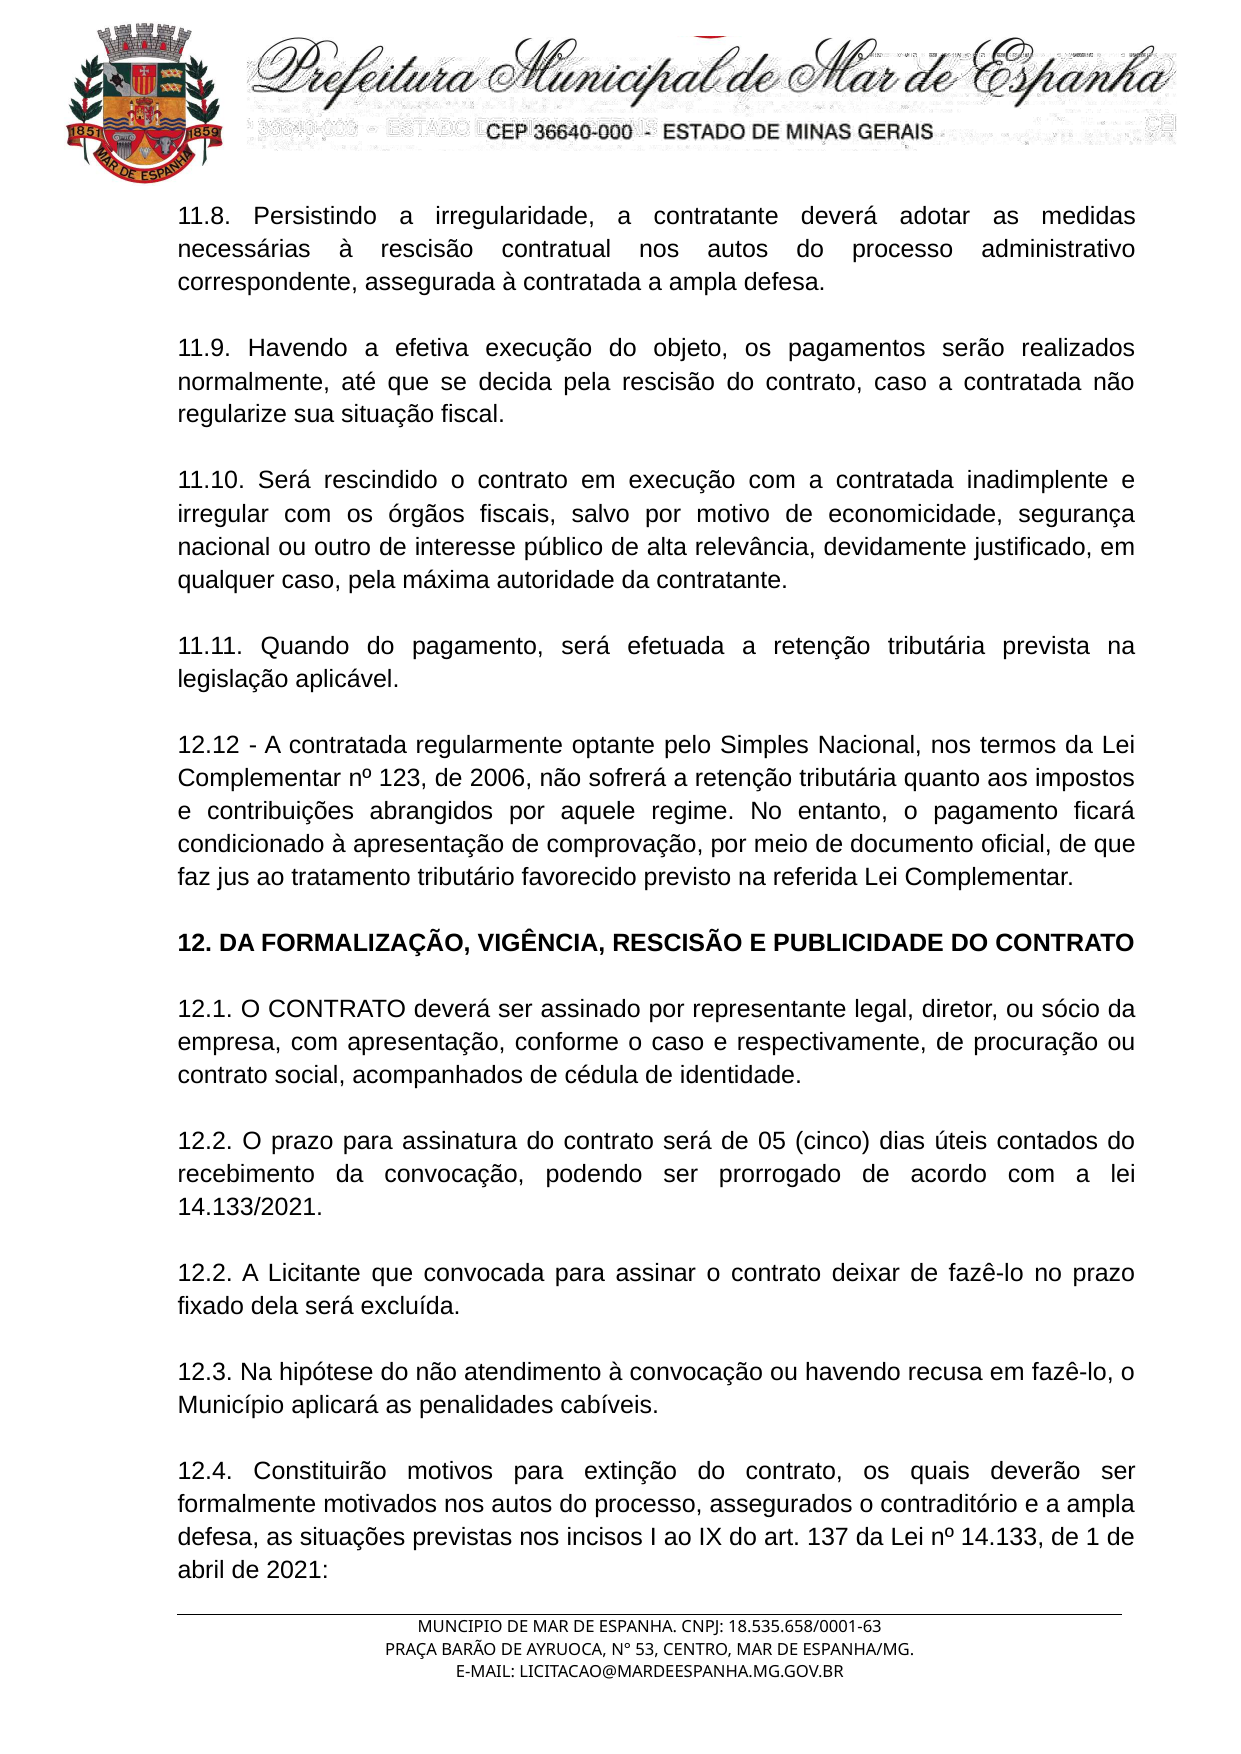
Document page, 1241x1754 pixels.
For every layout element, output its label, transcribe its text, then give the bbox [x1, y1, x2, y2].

picture [246, 36, 1177, 151]
text 12.2. A Licitante que convocada para assinar o contrato deixar de fazê-lo no prazo fixado dela será excluída. [177, 1258, 1137, 1320]
text 12.2. O prazo para assinatura do contrato será de 05 (cinco) dias úteis contados do recebimento da convocação, podendo ser prorrogado de acordo com a lei 14.133/2021. [177, 1126, 1137, 1221]
text 11.11. Quando do pagamento, será efetuada a retenção tributária prevista na legislação aplicável. [177, 631, 1137, 692]
text 12.1. O CONTRATO deverá ser assinado por representante legal, diretor, ou sócio da empresa, com apresentação, conforme o caso e respectivamente, de procuração ou contrato social, acompanhados de cédula de identidade. [177, 994, 1137, 1089]
picture [57, 13, 231, 186]
text 11.8. Persistindo a irregularidade, a contratante deverá adotar as medidas necessárias à rescisão contratual nos autos do processo administrativo correspondente, assegurada à contratada a ampla defesa. [177, 201, 1137, 296]
text 12.3. Na hipótese do não atendimento à convocação ou havendo recusa em fazê-lo, o Município aplicará as penalidades cabíveis. [177, 1357, 1137, 1419]
text 12.4. Constituirão motivos para extinção do contrato, os quais deverão ser formalmente motivados nos autos do processo, assegurados o contraditório e a ampla defesa, as situações previstas nos incisos I ao IX do art. 137 da Lei nº 14.133, de 1 de abril de 2021: [177, 1456, 1137, 1584]
text 12. DA FORMALIZAÇÃO, VIGÊNCIA, RESCISÃO E PUBLICIDADE DO CONTRATO [177, 928, 1137, 957]
text 12.12 - A contratada regularmente optante pelo Simples Nacional, nos termos da Lei Complementar nº 123, de 2006, não sofrerá a retenção tributária quanto aos impostos e contribuições abrangidos por aquele regime. No entanto, o pagamento ficará condicionado à apresentação de comprovação, por meio de documento oficial, de que faz jus ao tratamento tributário favorecido previsto na referida Lei Complementar. [177, 730, 1137, 891]
text 11.10. Será rescindido o contrato em execução com a contratada inadimplente e irregular com os órgãos fiscais, salvo por motivo de economicidade, segurança nacional ou outro de interesse público de alta relevância, devidamente justificado, em qualquer caso, pela máxima autoridade da contratante. [177, 466, 1137, 593]
text 11.9. Havendo a efetiva execução do objeto, os pagamentos serão realizados normalmente, até que se decida pela rescisão do contrato, caso a contratada não regularize sua situação fiscal. [177, 333, 1137, 428]
